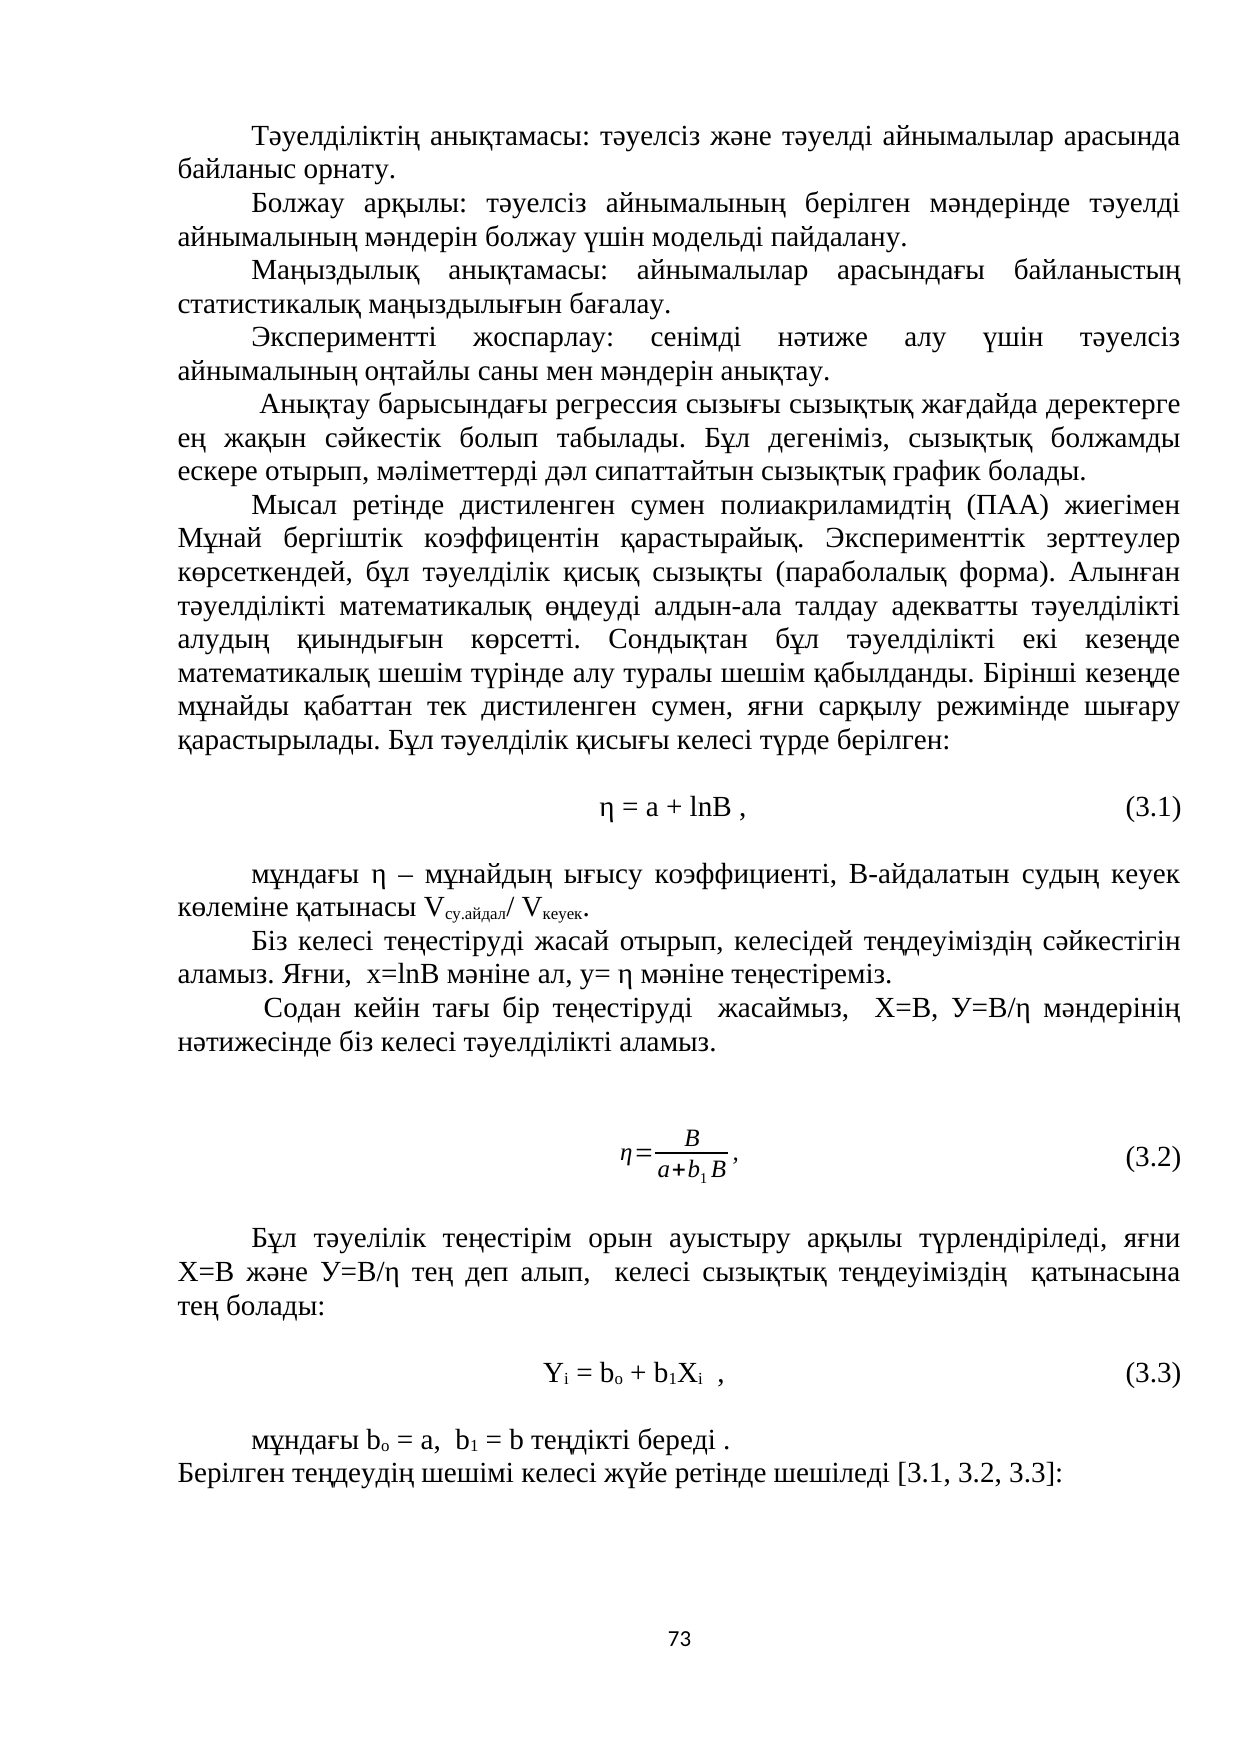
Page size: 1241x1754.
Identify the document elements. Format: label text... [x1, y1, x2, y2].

text мұндағы bo = a, b1 = b теңдікті береді . [177, 1422, 1181, 1455]
text (3.2) [177, 1124, 1181, 1187]
text Маңыздылық анықтамасы: айнымалылар арасындағы байланыстың статистикалық маңыздылығын бағалау. [177, 252, 1181, 319]
text Yi = bo + b1Xi , (3.3) [177, 1355, 1181, 1388]
text Тәуелділіктің анықтамасы: тәуелсіз және тәуелді айнымалылар арасында байланыс орнату. [177, 118, 1181, 185]
text мұндағы η – мұнайдың ығысу коэффициенті, В-айдалатын судың кеуек көлеміне қатынасы Vсу.айдал/ Vкеуек. [177, 856, 1181, 923]
text Біз келесі теңестіруді жасай отырып, келесідей теңдеуіміздің сәйкестігін аламыз. Яғни, х=lnВ мәніне ал, у= η мәніне теңестіреміз. [177, 923, 1181, 990]
text Экспериментті жоспарлау: сенімді нәтиже алу үшін тәуелсіз айнымалының оңтайлы саны мен мәндерін анықтау. [177, 319, 1181, 386]
text Болжау арқылы: тәуелсіз айнымалының берілген мәндерінде тәуелді айнымалының мәндерін болжау үшін модельді пайдалану. [177, 185, 1181, 252]
text η = a + lnB , (3.1) [177, 789, 1181, 822]
text Бұл тәуелілік теңестірім орын ауыстыру арқылы түрлендіріледі, яғни Х=В және У=В/η тең деп алып, келесі сызықтық теңдеуіміздің қатынасына тең болады: [177, 1221, 1181, 1321]
text Анықтау барысындағы регрессия сызығы сызықтық жағдайда деректерге ең жақын сәйкестік болып табылады. Бұл дегеніміз, сызықтық болжамды ескере отырып, мәліметтерді дәл сипаттайтын сызықтық график болады. [177, 386, 1181, 487]
text Содан кейін тағы бір теңестіруді жасаймыз, Х=В, У=В/η мәндерінің нәтижесінде біз келесі тәуелділікті аламыз. [177, 990, 1181, 1057]
text Мысал ретінде дистиленген сумен полиакриламидтің (ПАА) жиегімен Мұнай бергіштік коэффицентін қарастырайық. Эксперименттік зерттеулер көрсеткендей, бұл тәуелділік қисық сызықты (параболалық форма). Алынған тәуелділікті математикалық өңдеуді алдын-ала талдау адекватты тәуелділікті алудың қиындығын көрсетті. Сондықтан бұл тәуелділікті екі кезеңде математикалық шешім түрінде алу туралы шешім қабылданды. Бірінші кезеңде мұнайды қабаттан тек дистиленген сумен, яғни сарқылу режимінде шығару қарастырылады. Бұл тәуелділік қисығы келесі түрде берілген: [177, 487, 1181, 755]
text Берілген теңдеудің шешімі келесі жүйе ретінде шешіледі [3.1, 3.2, 3.3]: [177, 1455, 1181, 1489]
